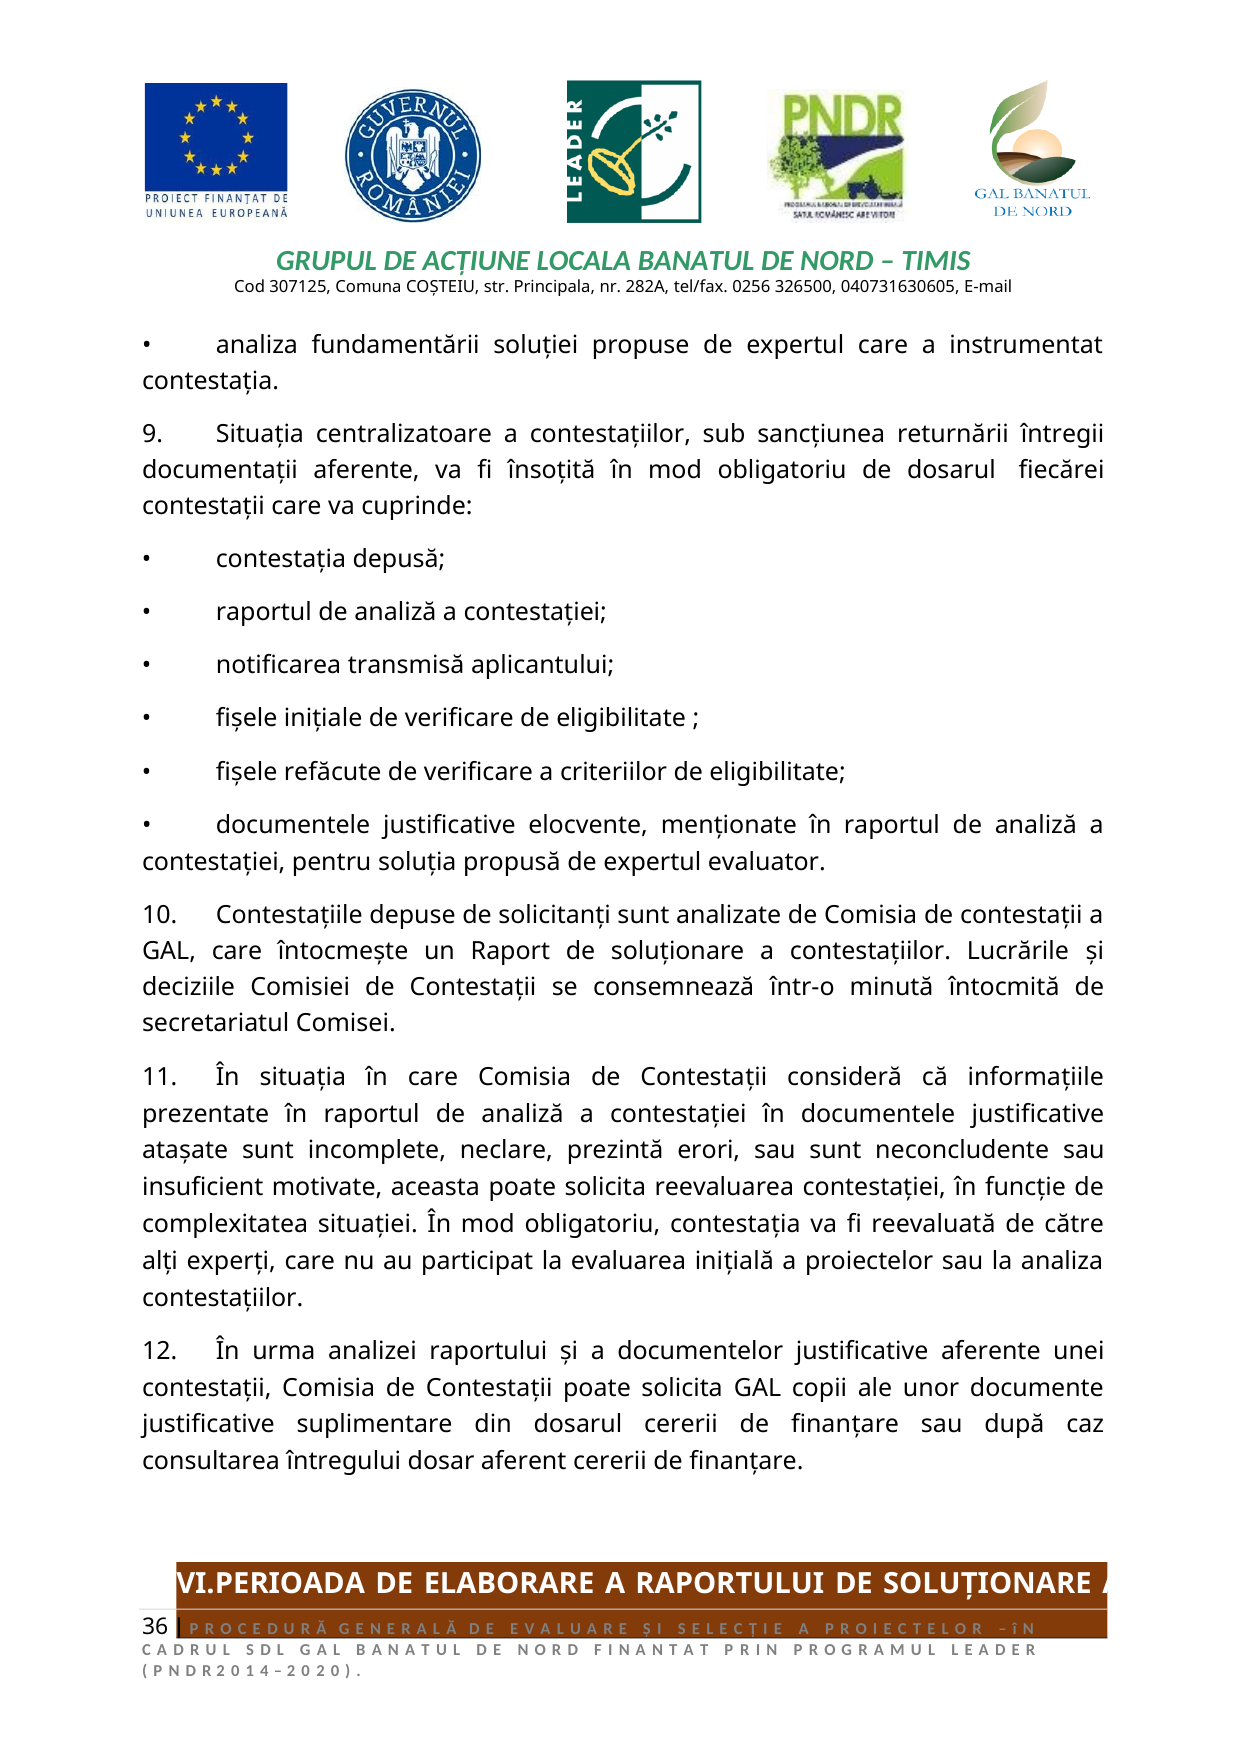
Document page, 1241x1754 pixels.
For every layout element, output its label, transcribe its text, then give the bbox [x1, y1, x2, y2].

list Situaţia centralizatoare a contestaţiilor, sub sancţiunea returnării întregii documentaţii aferente, va fi însoţită în mod obligatoriu de dosarul fiecărei contestaţii care va cuprinde: [142, 416, 1105, 522]
list contestaţia depusă; [142, 541, 1230, 575]
picture [144, 83, 288, 223]
list fişele refăcute de verificare a criteriilor de eligibilitate; [142, 753, 1230, 787]
list raportul de analiză a contestaţiei; [142, 594, 1230, 628]
list Contestațiile depuse de solicitanți sunt analizate de Comisia de contestații a GAL, care întocmește un Raport de soluționare a contestațiilor. Lucrările şi deciziile Comisiei de Contestaţii se consemnează într-o minută întocmită de secretariatul Comisei. [142, 897, 1104, 1039]
list analiza fundamentării soluţiei propuse de expertul care a instrumentat contestaţia. [142, 327, 1103, 397]
list fişele inițiale de verificare de eligibilitate ; [142, 700, 1230, 734]
picture [974, 80, 1090, 216]
list notificarea transmisă aplicantului; [142, 647, 1230, 681]
picture [567, 80, 702, 223]
list documentele justificative elocvente, menţionate în raportul de analiză a contestaţiei, pentru soluţia propusă de expertul evaluator. [142, 806, 1103, 877]
picture [766, 89, 909, 223]
list În situaţia în care Comisia de Contestaţii consideră că informaţiile prezentate în raportul de analiză a contestaţiei în documentele justificative ataşate sunt incomplete, neclare, prezintă erori, sau sunt neconcludente sau insuficient motivate, aceasta poate solicita reevaluarea contestației, în funcţie de complexitatea situaţiei. În mod obligatoriu, contestaţia va fi reevaluată de către alţi experţi, care nu au participat la evaluarea iniţială a proiectelor sau la analiza contestaţiilor. [142, 1058, 1104, 1313]
list În urma analizei raportului şi a documentelor justificative aferente unei contestaţii, Comisia de Contestaţii poate solicita GAL copii ale unor documente justificative suplimentare din dosarul cererii de finanţare sau după caz consultarea întregului dosar aferent cererii de finanţare. [142, 1332, 1104, 1477]
picture [343, 87, 482, 223]
